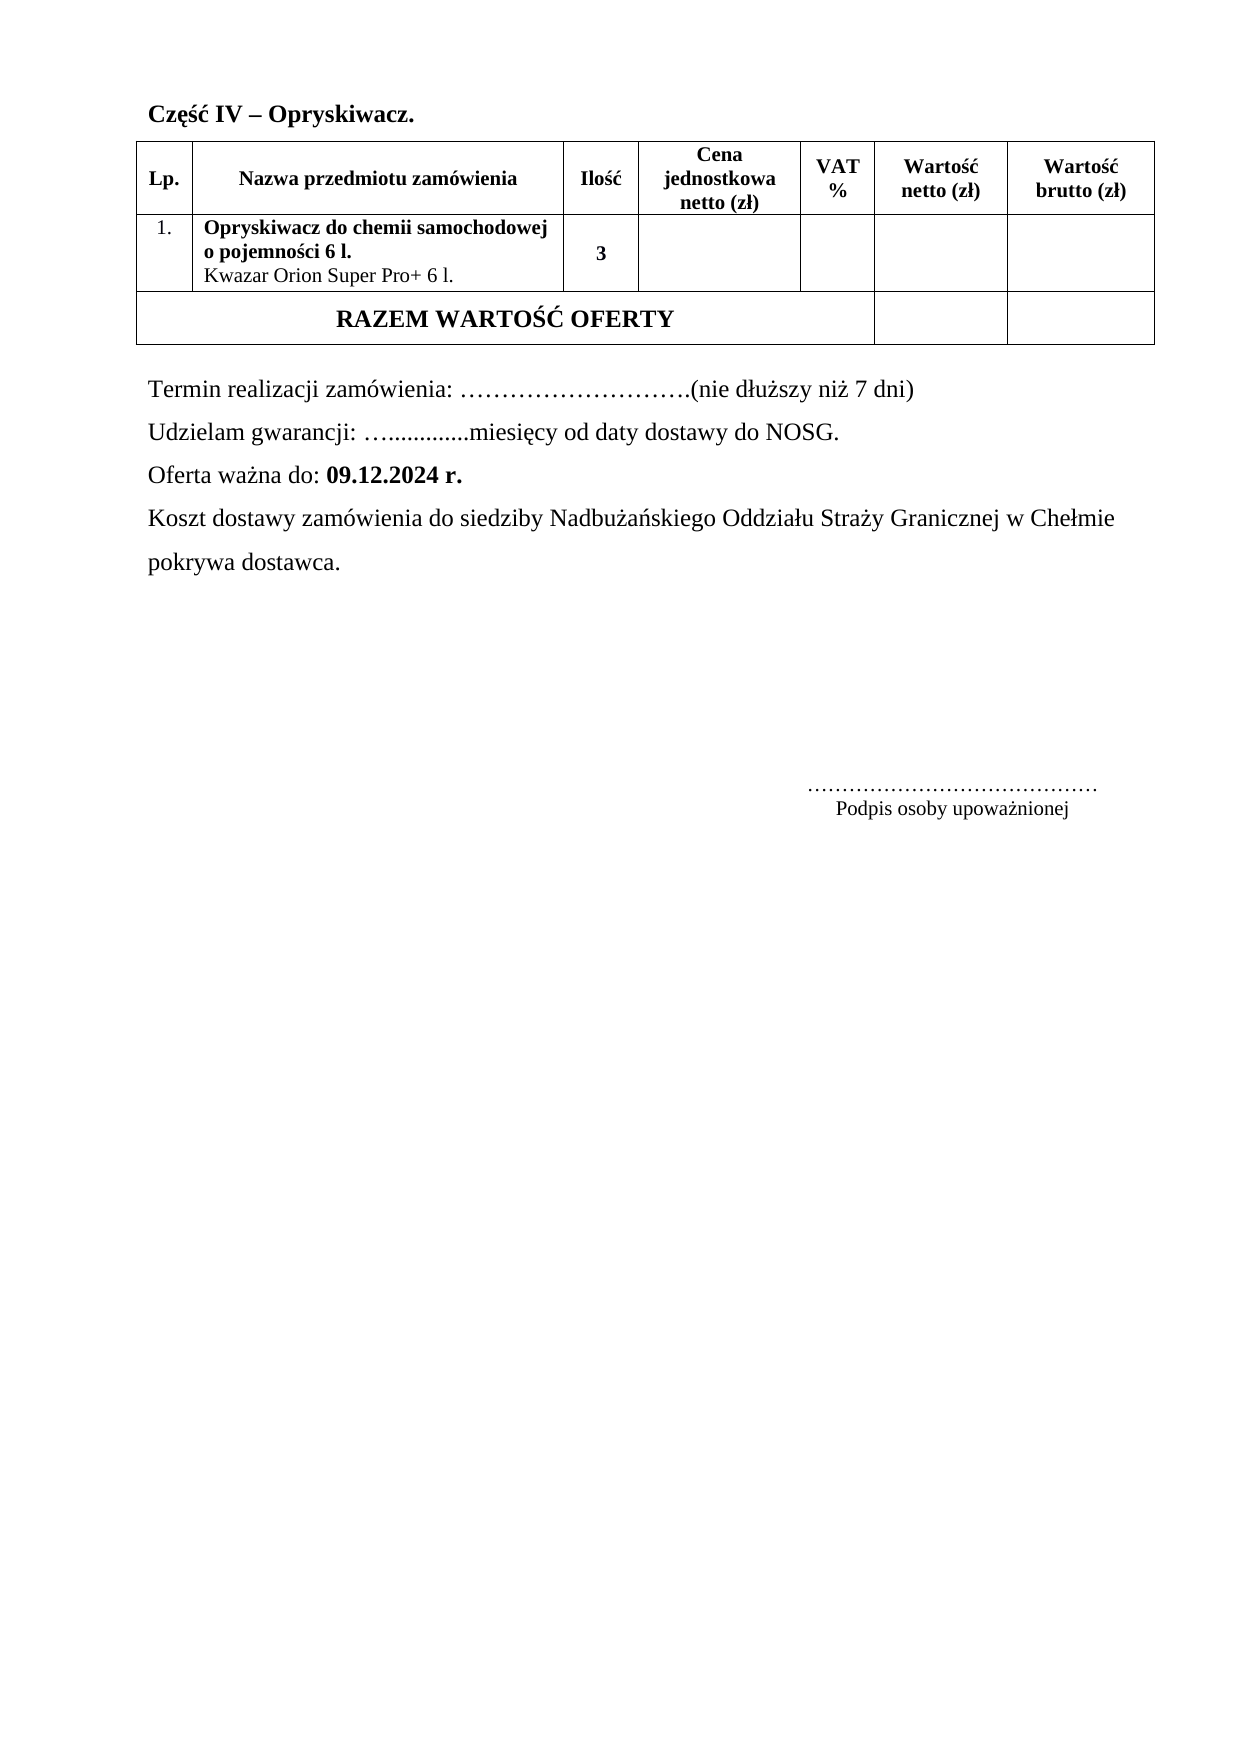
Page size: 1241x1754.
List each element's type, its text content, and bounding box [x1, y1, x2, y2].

table_cell [875, 292, 1007, 344]
table_header Lp. [137, 142, 192, 214]
table_cell [1008, 292, 1154, 344]
table_cell 1. [137, 215, 192, 291]
table_header Nazwa przedmiotu zamówienia [193, 142, 563, 214]
text Udzielam gwarancji: ….............miesięcy od daty dostawy do NOSG. [148, 417, 1137, 446]
text …………………………………… [768, 772, 1137, 796]
text Koszt dostawy zamówienia do siedziby Nadbużańskiego Oddziału Straży Granicznej w Chełmie pokrywa dostawca. [148, 503, 1137, 575]
text Podpis osoby upoważnionej [768, 796, 1137, 820]
table_header Wartość brutto (zł) [1008, 142, 1154, 214]
table_cell [875, 215, 1007, 291]
text Część IV – Opryskiwacz. [148, 99, 1126, 128]
table_cell [1008, 215, 1154, 291]
table_header Wartość netto (zł) [875, 142, 1007, 214]
table_cell [639, 215, 800, 291]
table_header Cena jednostkowa netto (zł) [639, 142, 800, 214]
text Oferta ważna do: 09.12.2024 r. [148, 460, 1137, 489]
table_cell Opryskiwacz do chemii samochodowej o pojemności 6 l. Kwazar Orion Super Pro+ 6 l. [193, 215, 563, 291]
table_header VAT % [801, 142, 874, 214]
text Termin realizacji zamówienia: ……………………….(nie dłuższy niż 7 dni) [148, 374, 1137, 403]
table_cell RAZEM WARTOŚĆ OFERTY [137, 292, 874, 344]
table_header Ilość [564, 142, 638, 214]
table_cell 3 [564, 215, 638, 291]
table_cell [801, 215, 874, 291]
